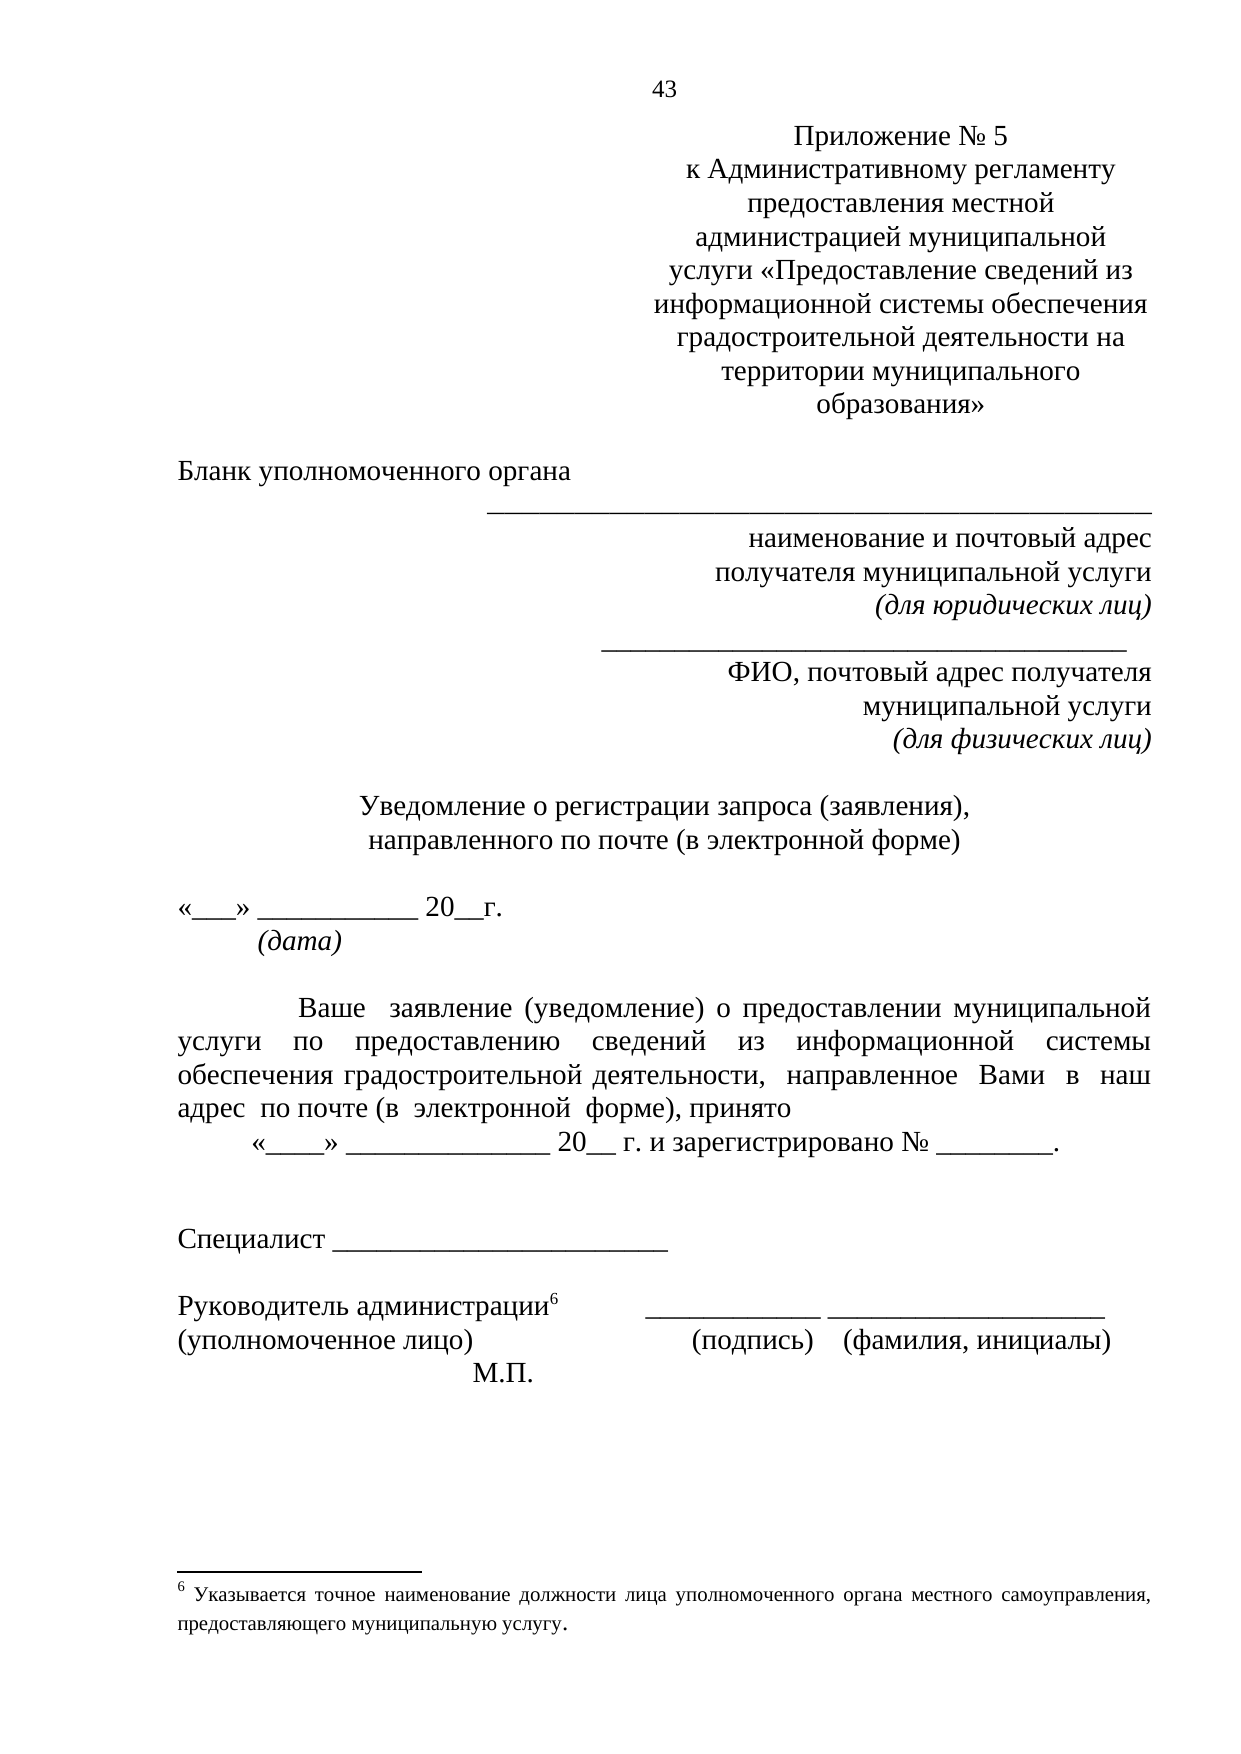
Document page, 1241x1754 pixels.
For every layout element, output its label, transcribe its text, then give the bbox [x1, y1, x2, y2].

text М.П. [177, 1356, 1152, 1389]
text к Административному регламенту предоставления местной администрацией муниципальной услуги «Предоставление сведений из информационной системы обеспечения градостроительной деятельности на территории муниципального образования» [650, 152, 1152, 420]
text Бланк уполномоченного органа [177, 453, 1152, 487]
text получателя муниципальной услуги [177, 554, 1152, 587]
text (дата) [177, 923, 1152, 956]
text ____________________________________ [576, 621, 1152, 654]
text (для юридических лиц) [177, 587, 1152, 621]
text Ваше заявление (уведомление) о предоставлении муниципальной услуги по предоставлению сведений из информационной системы обеспечения градостроительной деятельности, направленное Вами в наш адрес по почте (в электронной форме), принято [177, 990, 1152, 1124]
text ______________________________________ [177, 487, 1152, 520]
text муниципальной услуги [177, 688, 1152, 721]
text Уведомление о регистрации запроса (заявления), [177, 788, 1152, 822]
text Руководитель администрации ____________ ___________________ [177, 1288, 1152, 1322]
text ФИО, почтовый адрес получателя [177, 654, 1152, 688]
text Специалист _______________________ [177, 1221, 1152, 1255]
text наименование и почтовый адрес [177, 520, 1152, 554]
text Приложение № 5 [650, 118, 1152, 152]
text «___» ___________ 20__г. [177, 889, 1152, 923]
text направленного по почте (в электронной форме) [177, 822, 1152, 856]
text «____» ______________ 20__ г. и зарегистрировано № ________. [177, 1124, 1152, 1157]
text (уполномоченное лицо) (подпись) (фамилия, инициалы) [177, 1322, 1152, 1356]
text (для физических лиц) [576, 721, 1152, 755]
